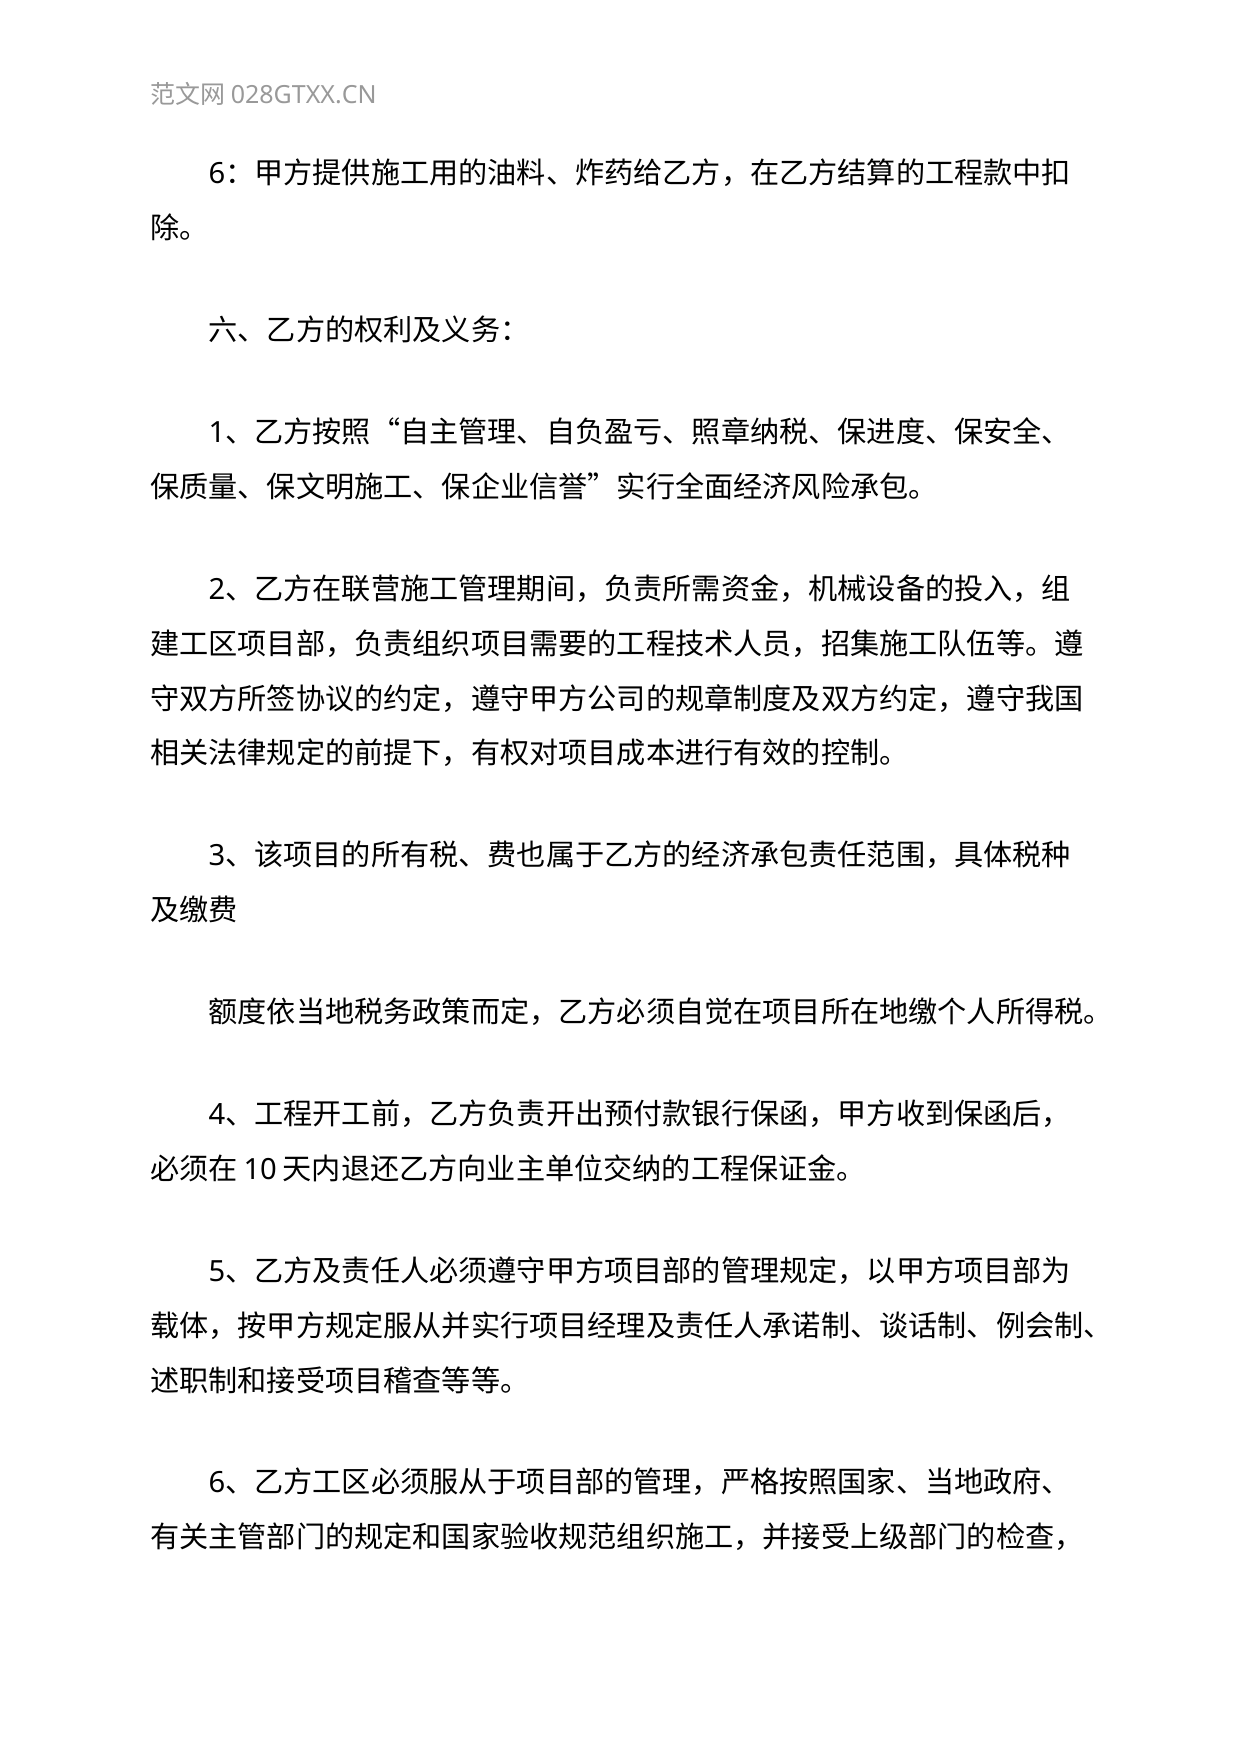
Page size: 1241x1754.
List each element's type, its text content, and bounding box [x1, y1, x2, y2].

text 额度依当地税务政策而定，乙方必须自觉在项目所在地缴个人所得税。 [150, 989, 1090, 1031]
text 5、乙方及责任人必须遵守甲方项目部的管理规定，以甲方项目部为载体，按甲方规定服从并实行项目经理及责任人承诺制、谈话制、例会制、述职制和接受项目稽查等等。 [150, 1247, 1090, 1399]
text 2、乙方在联营施工管理期间，负责所需资金，机械设备的投入，组建工区项目部，负责组织项目需要的工程技术人员，招集施工队伍等。遵守双方所签协议的约定，遵守甲方公司的规章制度及双方约定，遵守我国相关法律规定的前提下，有权对项目成本进行有效的控制。 [150, 565, 1090, 772]
text 6：甲方提供施工用的油料、炸药给乙方，在乙方结算的工程款中扣除。 [150, 150, 1090, 247]
text 3、该项目的所有税、费也属于乙方的经济承包责任范围，具体税种及缴费 [150, 832, 1090, 929]
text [150, 1459, 1090, 1556]
text 4、工程开工前，乙方负责开出预付款银行保函，甲方收到保函后，必须在10天内退还乙方向业主单位交纳的工程保证金。 [150, 1090, 1090, 1188]
text 1、乙方按照“自主管理、自负盈亏、照章纳税、保进度、保安全、保质量、保文明施工、保企业信誉”实行全面经济风险承包。 [150, 408, 1090, 506]
text 六、乙方的权利及义务： [150, 307, 1090, 349]
